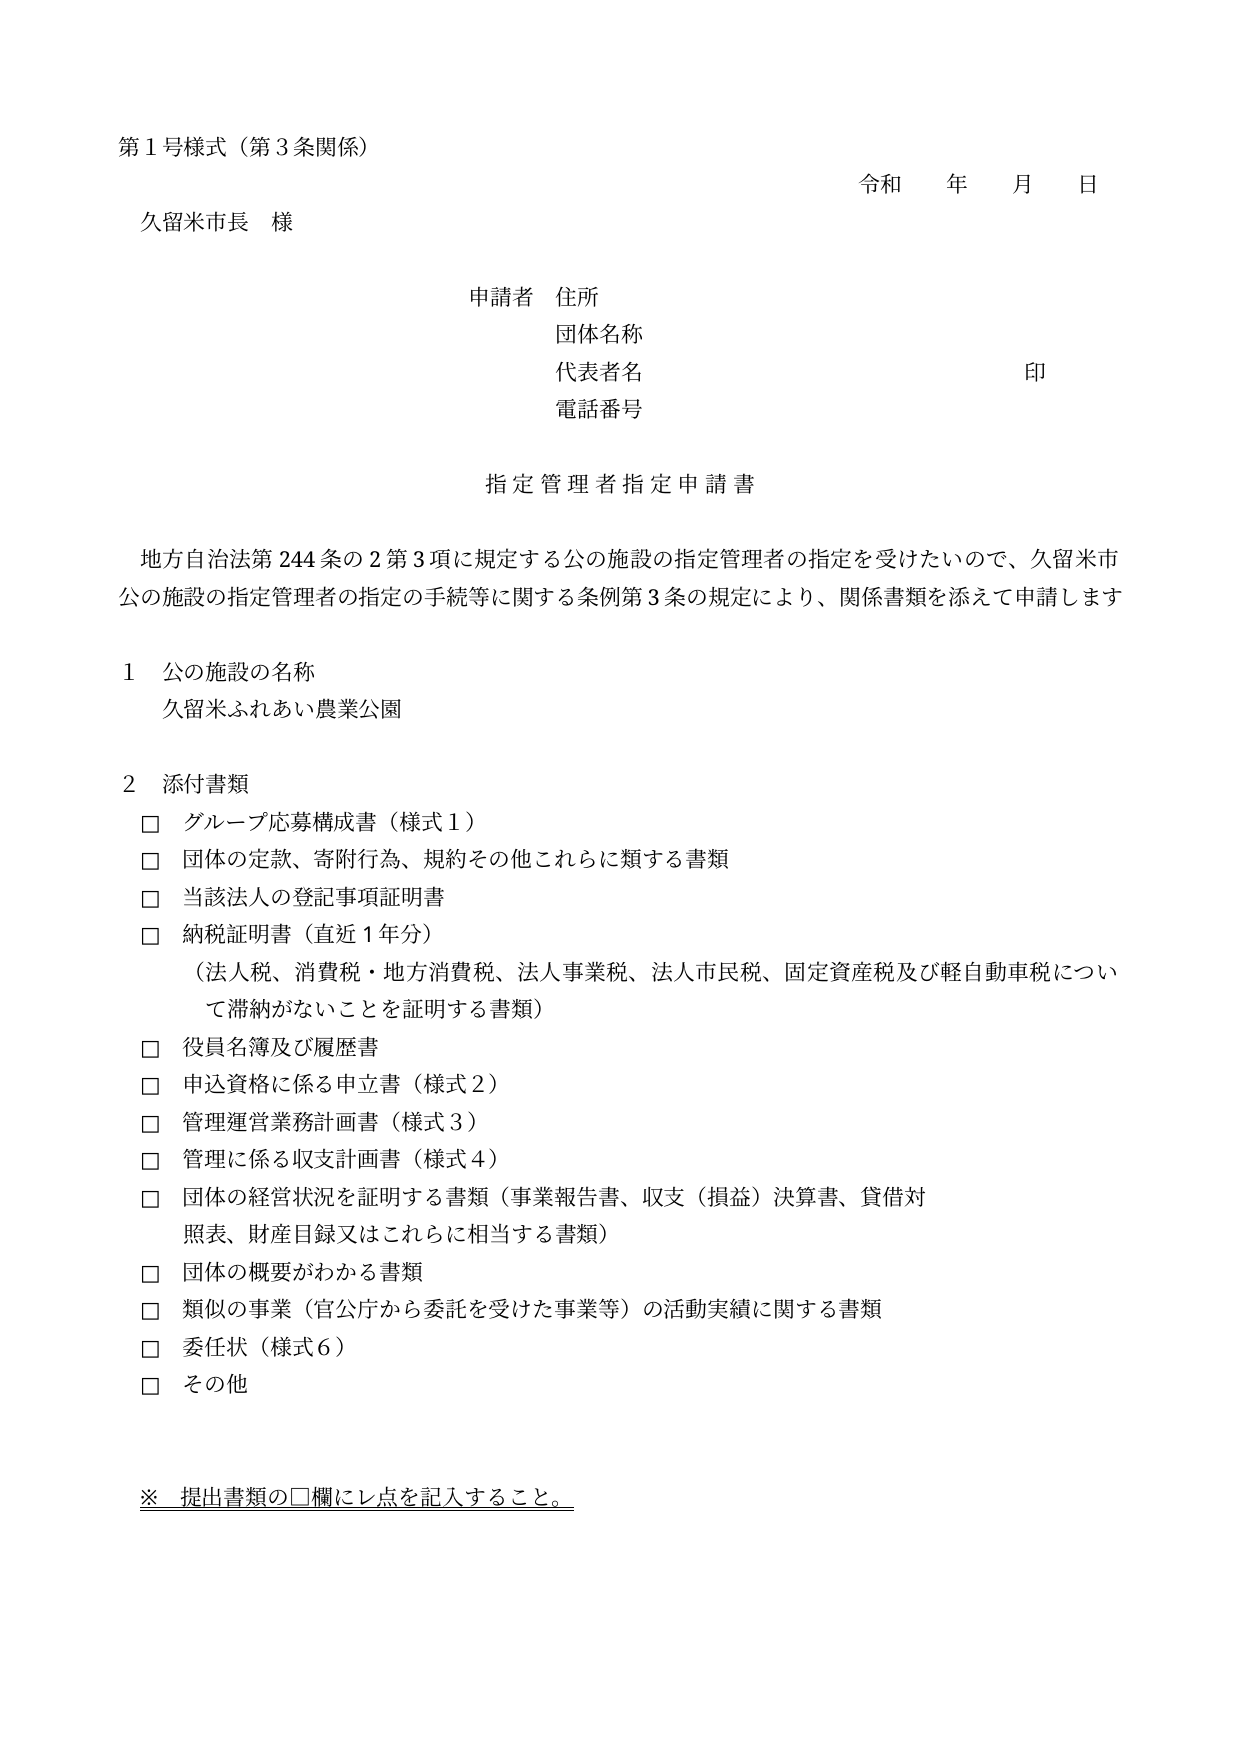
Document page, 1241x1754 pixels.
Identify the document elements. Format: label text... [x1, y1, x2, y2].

text 久留米市長 様 [118, 202, 1122, 239]
text 団体名称 [118, 314, 1122, 352]
text □ その他 [118, 1364, 1122, 1402]
text □ 団体の経営状況を証明する書類（事業報告書、収支（損益）決算書、貸借対 [118, 1177, 1122, 1214]
text 令和 年 月 日 [118, 164, 1099, 202]
text □ 団体の概要がわかる書類 [118, 1252, 1122, 1289]
text □ 団体の定款、寄附行為、規約その他これらに類する書類 [118, 839, 1122, 877]
text 第１号様式（第３条関係） [118, 127, 1122, 164]
text □ 委任状（様式６） [118, 1327, 1122, 1364]
text 代表者名 印 [118, 352, 1122, 389]
text （法人税、消費税・地方消費税、法人事業税、法人市民税、固定資産税及び軽自動車税について滞納がないことを証明する書類） [183, 952, 1122, 1027]
text □ 管理に係る収支計画書（様式４） [118, 1139, 1122, 1177]
text □ 当該法人の登記事項証明書 [118, 877, 1122, 914]
text ２ 添付書類 [118, 764, 1122, 802]
text □ 類似の事業（官公庁から委託を受けた事業等）の活動実績に関する書類 [118, 1289, 1122, 1327]
text □ 役員名簿及び履歴書 [118, 1027, 1122, 1064]
text 申請者 住所 [118, 277, 1122, 314]
text □ 納税証明書（直近1年分） [118, 914, 1122, 952]
text 照表、財産目録又はこれらに相当する書類） [140, 1214, 1122, 1252]
text 地方自治法第244条の2第3項に規定する公の施設の指定管理者の指定を受けたいので、久留米市公の施設の指定管理者の指定の手続等に関する条例第3条の規定により、関係書類を添えて申請します。 [118, 539, 1122, 614]
text １ 公の施設の名称 [118, 652, 1122, 689]
text 久留米ふれあい農業公園 [118, 689, 1122, 727]
text □ 管理運営業務計画書（様式３） [118, 1102, 1122, 1139]
text 指定管理者指定申請書 [118, 464, 1122, 502]
text 電話番号 [118, 389, 1122, 427]
text □ グループ応募構成書（様式１） [118, 802, 1122, 839]
text ※ 提出書類の□欄にレ点を記入すること。 [118, 1477, 1122, 1514]
text □ 申込資格に係る申立書（様式２） [118, 1064, 1122, 1102]
